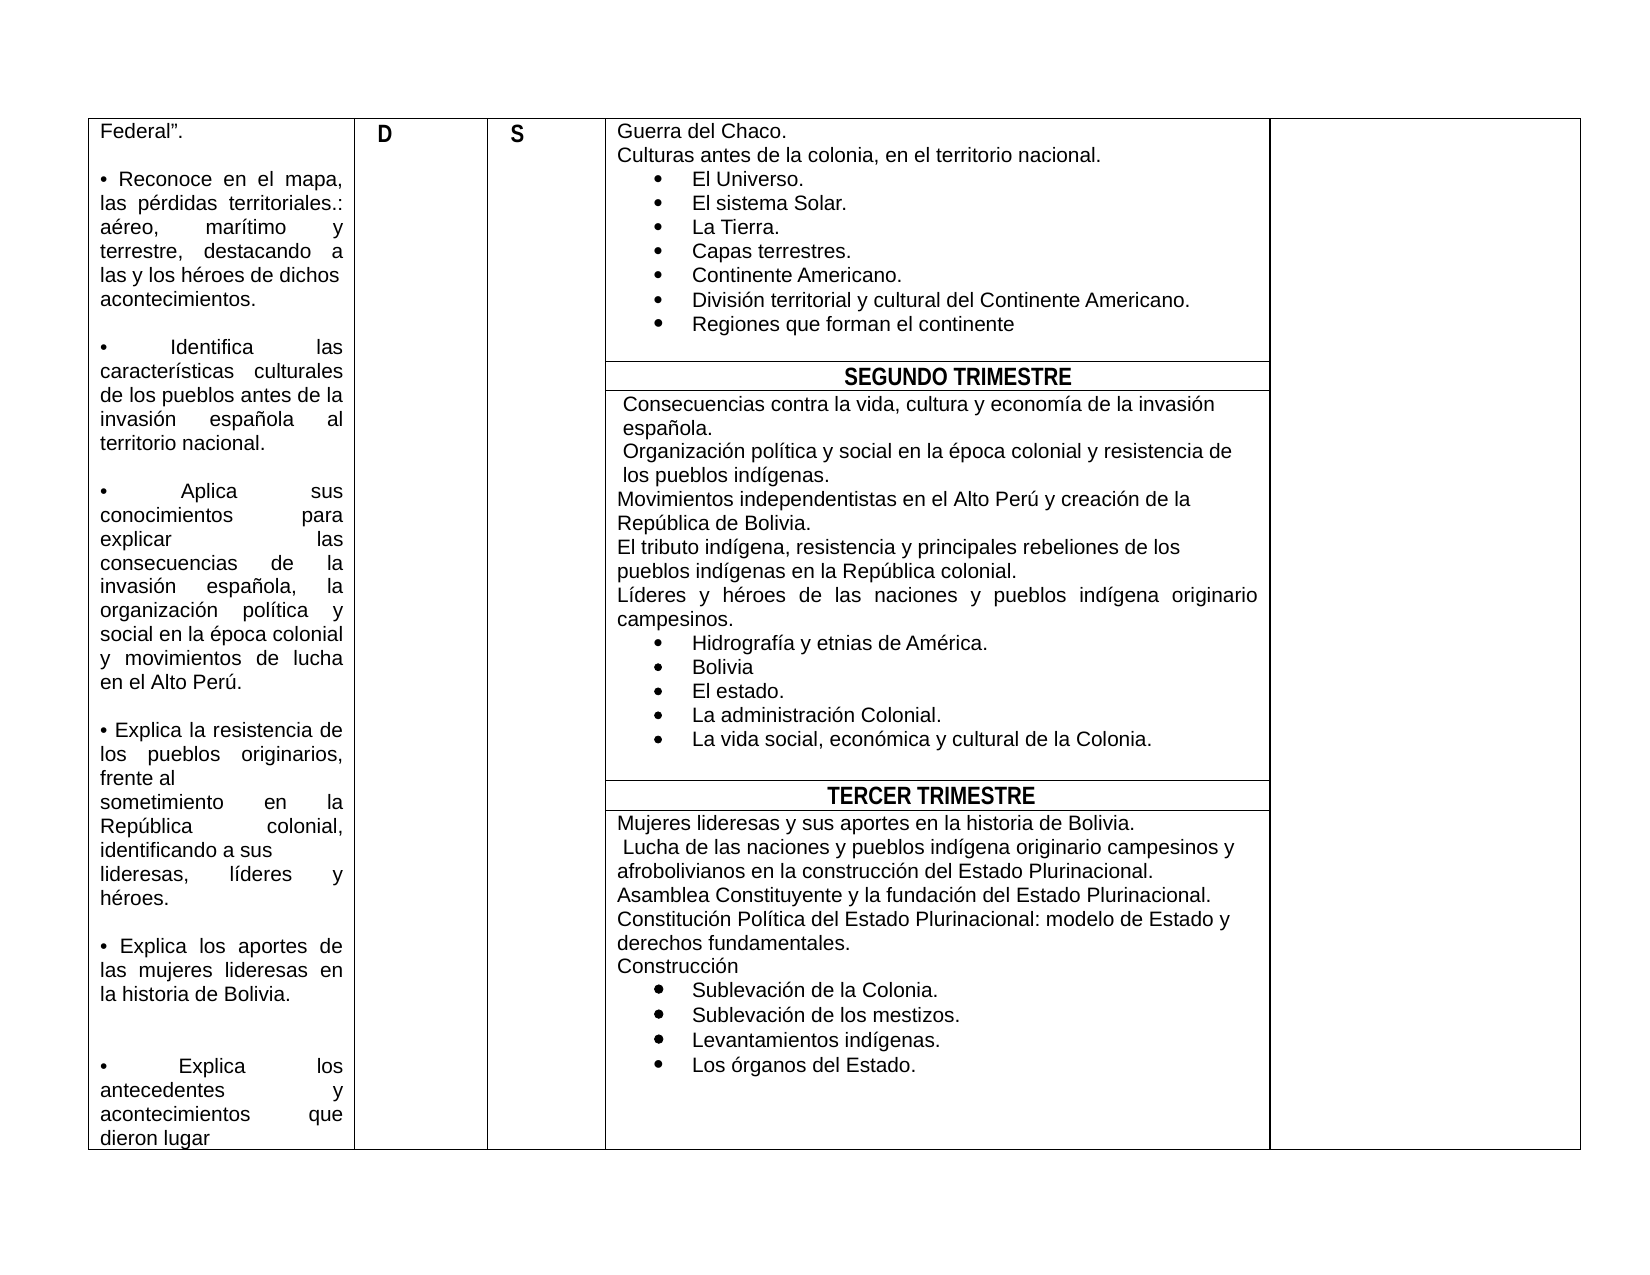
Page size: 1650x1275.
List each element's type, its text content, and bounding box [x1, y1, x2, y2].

table_cell Consecuencias contra la vida, cultura y economía de la invasión española. Organización política y social en la época colonial y resistencia de los pueblos indígenas. Movimientos independentistas en el Alto Perú y creación de la República de Bolivia. El tributo indígena, resistencia y principales rebeliones de los pueblos indígenas en la República colonial. Líderes y héroes de las naciones y pueblos indígena originario campesinos. Hidrografía y etnias de América. Bolivia El estado. La administración Colonial. La vida social, económica y cultural de la Colonia. [606, 391, 1269, 780]
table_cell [606, 119, 1269, 361]
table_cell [606, 811, 1269, 1149]
table_cell SEGUNDO TRIMESTRE [606, 362, 1269, 390]
table_cell TERCER TRIMESTRE [606, 781, 1269, 809]
